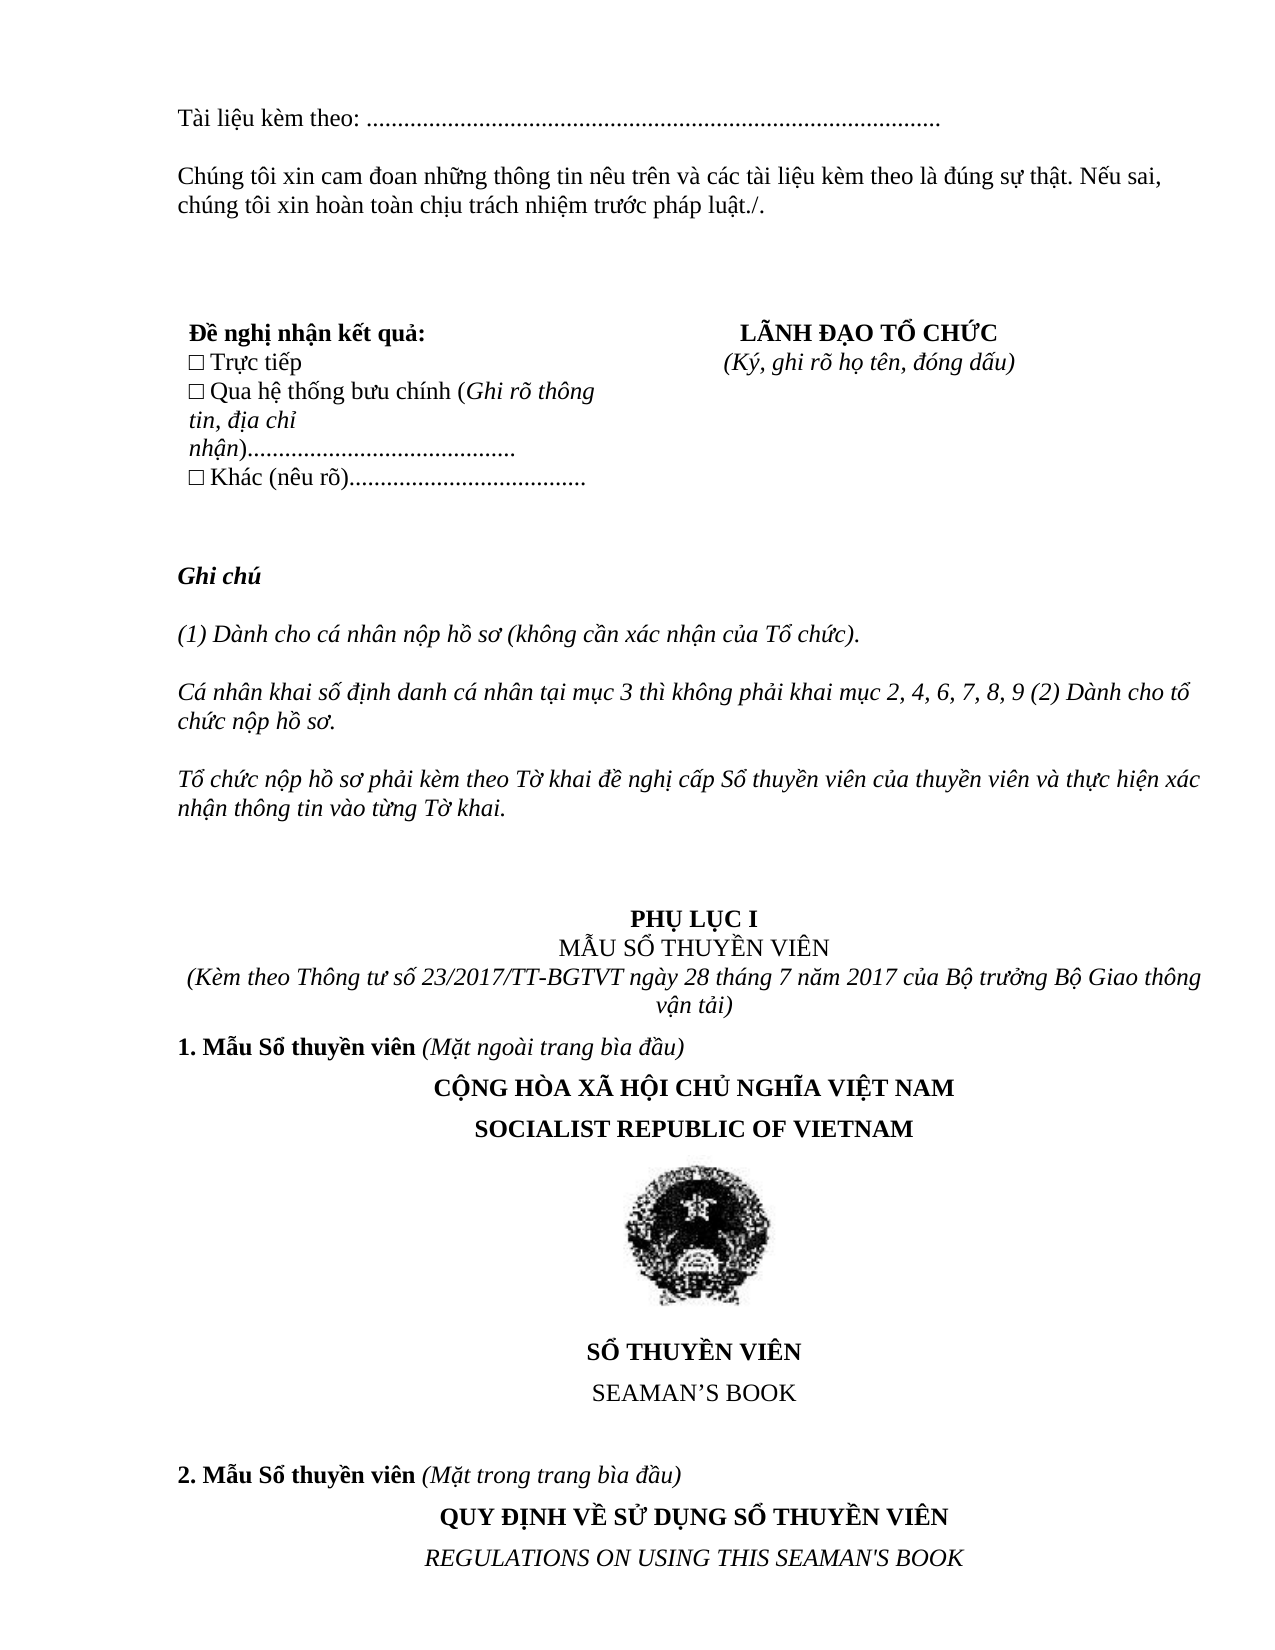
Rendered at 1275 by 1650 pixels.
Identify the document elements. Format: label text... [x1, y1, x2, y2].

text PHỤ LỤC I [177, 904, 1211, 933]
text 2. Mẫu Sổ thuyền viên (Mặt trong trang bìa đầu) [177, 1461, 1211, 1489]
text Tài liệu kèm theo: ............................................................................................ [177, 103, 1211, 132]
text CỘNG HÒA XÃ HỘI CHỦ NGHĨA VIỆT NAM [177, 1073, 1211, 1102]
picture [612, 1155, 777, 1325]
text (1) Dành cho cá nhân nộp hồ sơ (không cần xác nhận của Tổ chức). [177, 619, 1211, 648]
text Ghi chú [177, 561, 1211, 590]
text QUY ĐỊNH VỀ SỬ DỤNG SỔ THUYỀN VIÊN [177, 1502, 1211, 1531]
text SỔ THUYỀN VIÊN [177, 1337, 1211, 1366]
text Cá nhân khai số định danh cá nhân tại mục 3 thì không phải khai mục 2, 4, 6, 7, 8, 9 (2) Dành cho tổ chức nộp hồ sơ. [177, 677, 1211, 735]
table_header LÃNH ĐẠO TỔ CHỨC (Ký, ghi rõ họ tên, đóng dấu) [639, 306, 1100, 491]
text SOCIALIST REPUBLIC OF VIETNAM [177, 1114, 1211, 1143]
text REGULATIONS ON USING THIS SEAMAN'S BOOK [177, 1543, 1211, 1572]
table_header Đề nghị nhận kết quả: □ Trực tiếp □ Qua hệ thống bưu chính (Ghi rõ thông tin, địa chỉ nhận)........................................... □ Khác (nêu rõ)...................................... [177, 306, 638, 491]
text Chúng tôi xin cam đoan những thông tin nêu trên và các tài liệu kèm theo là đúng sự thật. Nếu sai, chúng tôi xin hoàn toàn chịu trách nhiệm trước pháp luật./. [177, 161, 1211, 219]
text MẪU SỔ THUYỀN VIÊN (Kèm theo Thông tư số 23/2017/TT-BGTVT ngày 28 tháng 7 năm 2017 của Bộ trưởng Bộ Giao thông vận tải) [177, 933, 1211, 1019]
text Tổ chức nộp hồ sơ phải kèm theo Tờ khai đề nghị cấp Sổ thuyền viên của thuyền viên và thực hiện xác nhận thông tin vào từng Tờ khai. [177, 764, 1211, 821]
text SEAMAN’S BOOK [177, 1378, 1211, 1407]
text 1. Mẫu Sổ thuyền viên (Mặt ngoài trang bìa đầu) [177, 1032, 1211, 1061]
